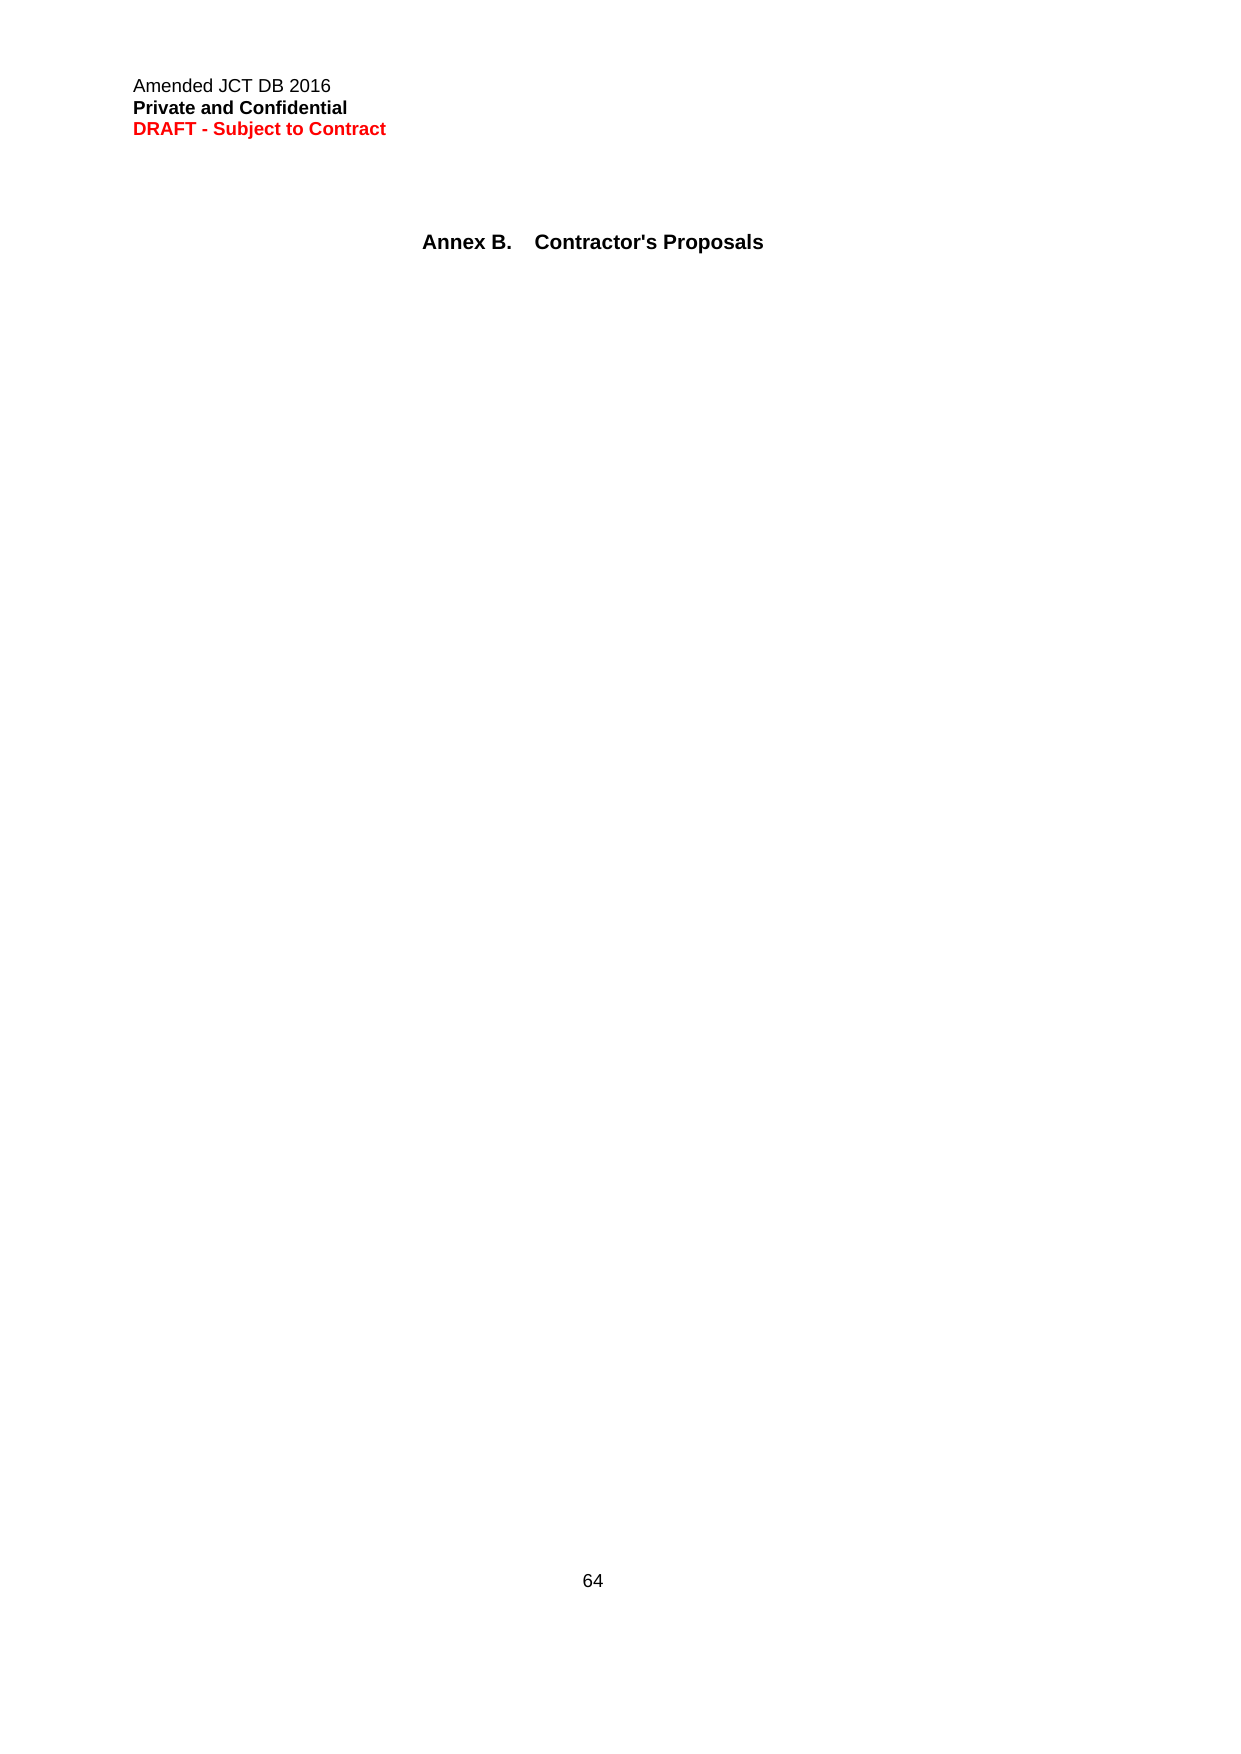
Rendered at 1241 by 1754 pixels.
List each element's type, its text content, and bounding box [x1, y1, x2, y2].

text Contractor's Proposals [133, 222, 1053, 253]
